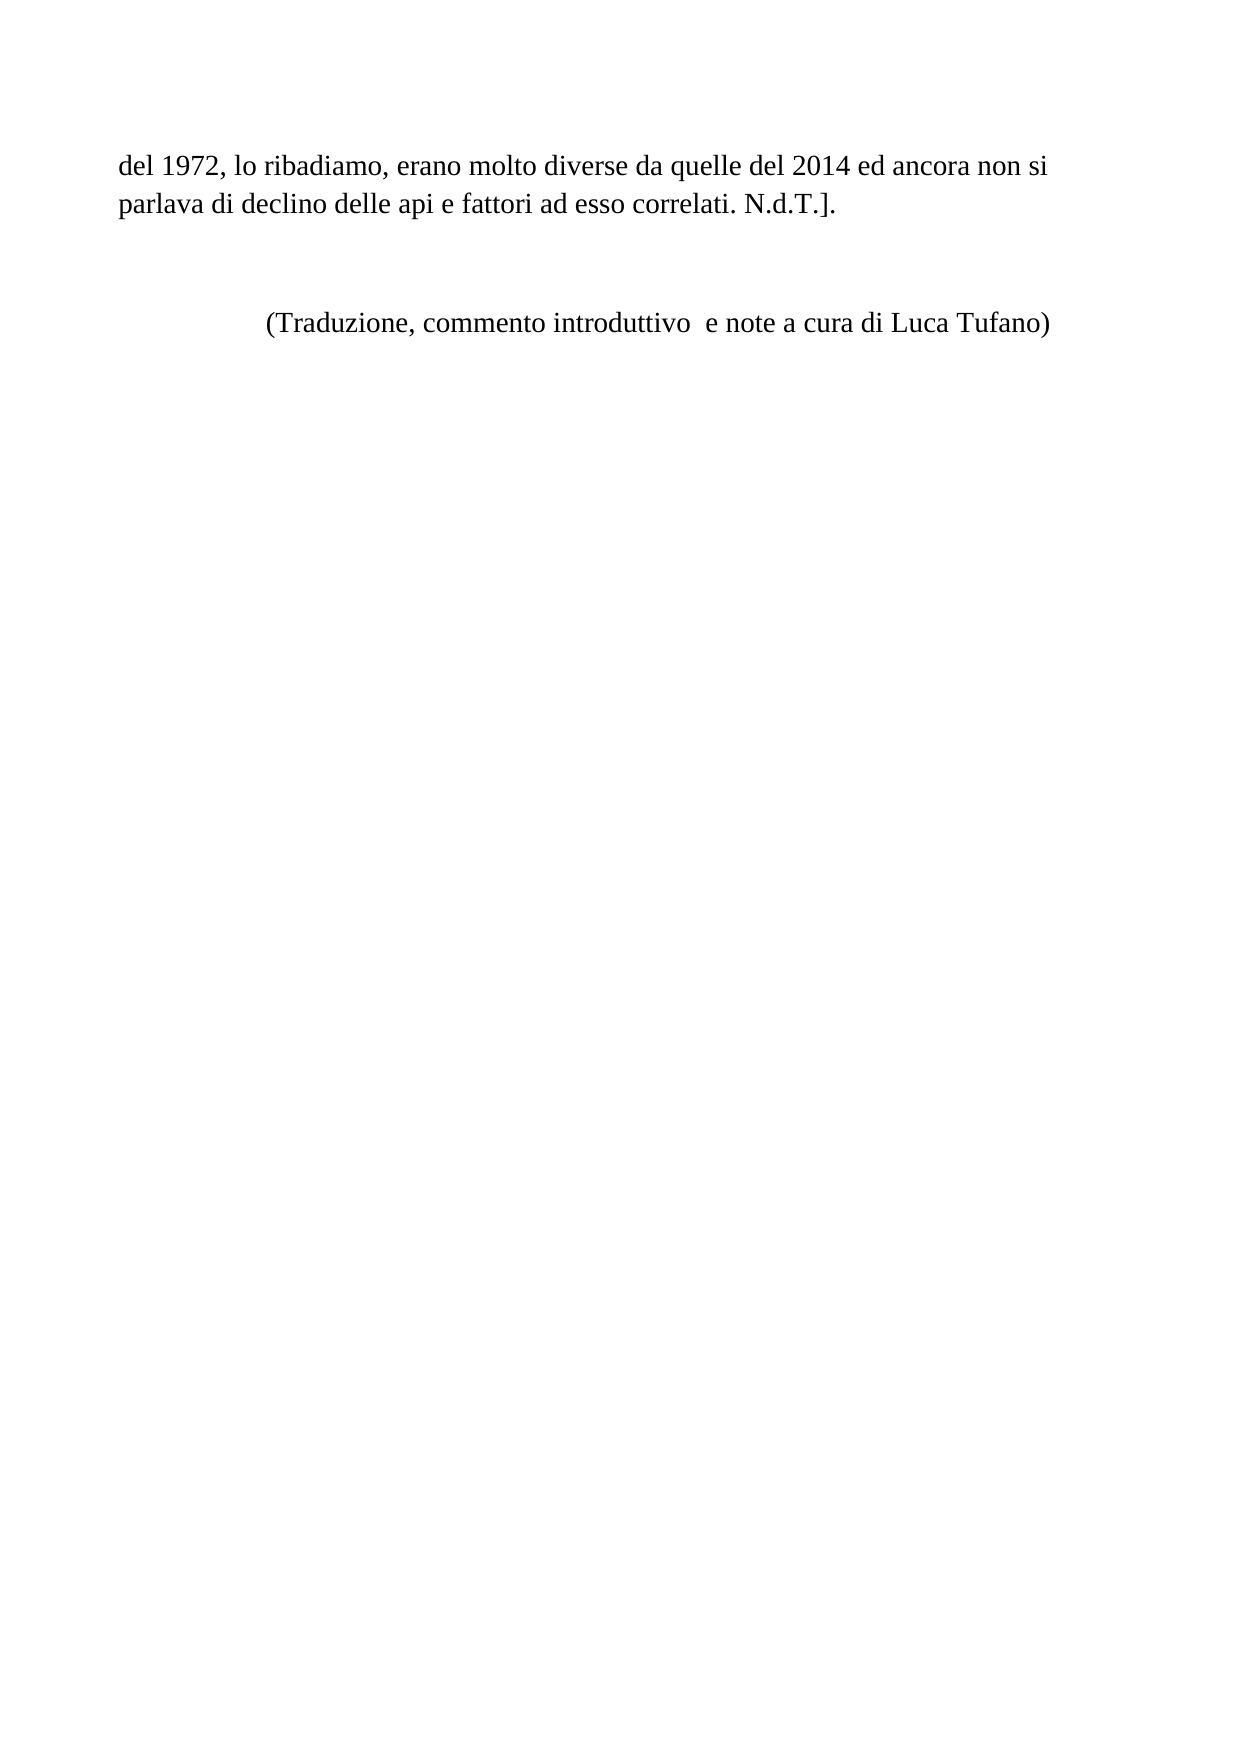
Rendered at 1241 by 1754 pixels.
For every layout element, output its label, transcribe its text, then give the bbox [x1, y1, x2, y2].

text (Traduzione, commento introduttivo e note a cura di Luca Tufano) [192, 305, 1122, 338]
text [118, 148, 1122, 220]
